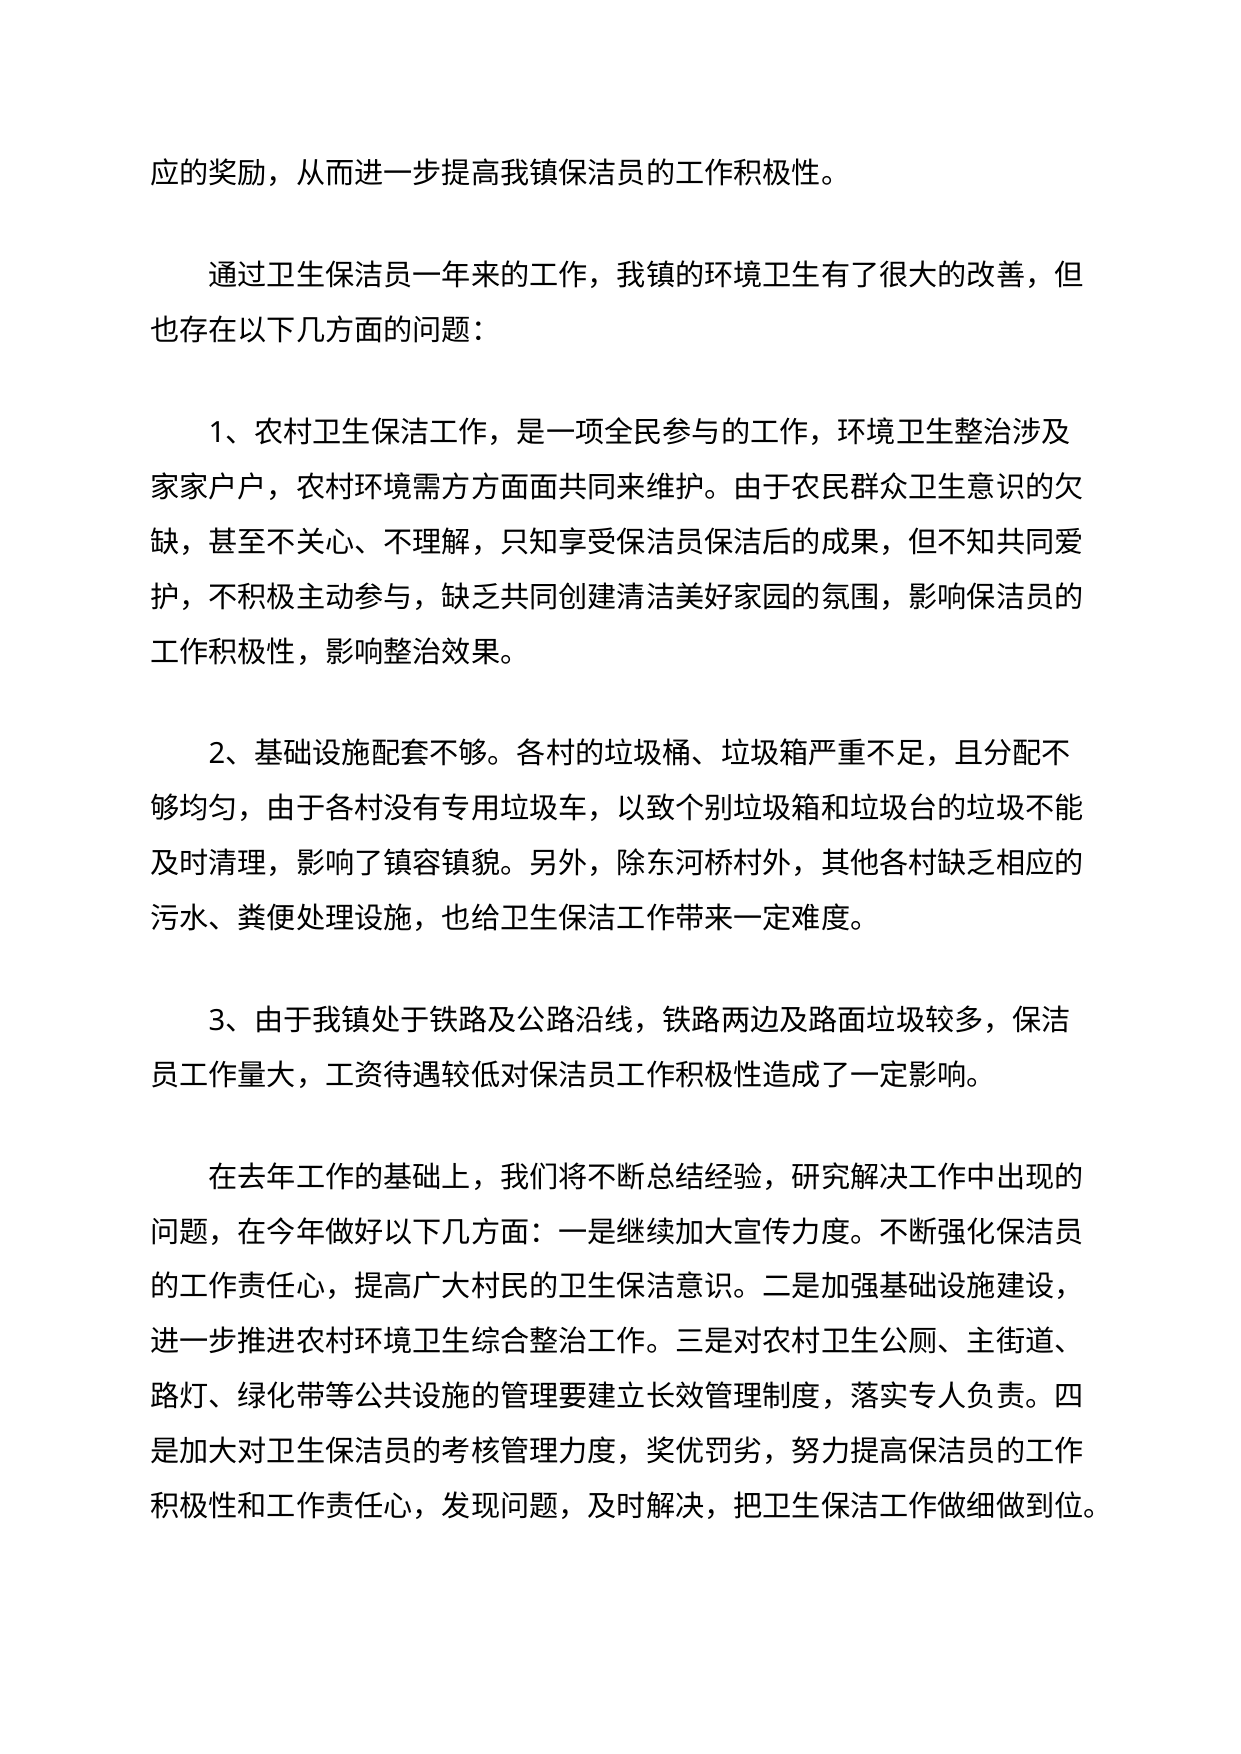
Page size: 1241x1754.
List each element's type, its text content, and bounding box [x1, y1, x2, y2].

text 2、基础设施配套不够。各村的垃圾桶、垃圾箱严重不足，且分配不够均匀，由于各村没有专用垃圾车，以致个别垃圾箱和垃圾台的垃圾不能及时清理，影响了镇容镇貌。另外，除东河桥村外，其他各村缺乏相应的污水、粪便处理设施，也给卫生保洁工作带来一定难度。 [150, 730, 1090, 937]
text 在去年工作的基础上，我们将不断总结经验，研究解决工作中出现的问题，在今年做好以下几方面：一是继续加大宣传力度。不断强化保洁员的工作责任心，提高广大村民的卫生保洁意识。二是加强基础设施建设，进一步推进农村环境卫生综合整治工作。三是对农村卫生公厕、主街道、路灯、绿化带等公共设施的管理要建立长效管理制度，落实专人负责。四是加大对卫生保洁员的考核管理力度，奖优罚劣，努力提高保洁员的工作积极性和工作责任心，发现问题，及时解决，把卫生保洁工作做细做到位。 [150, 1153, 1090, 1525]
text 通过卫生保洁员一年来的工作，我镇的环境卫生有了很大的改善，但也存在以下几方面的问题： [150, 252, 1090, 349]
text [150, 150, 1090, 192]
text 3、由于我镇处于铁路及公路沿线，铁路两边及路面垃圾较多，保洁员工作量大，工资待遇较低对保洁员工作积极性造成了一定影响。 [150, 996, 1090, 1094]
text 1、农村卫生保洁工作，是一项全民参与的工作，环境卫生整治涉及家家户户，农村环境需方方面面共同来维护。由于农民群众卫生意识的欠缺，甚至不关心、不理解，只知享受保洁员保洁后的成果，但不知共同爱护，不积极主动参与，缺乏共同创建清洁美好家园的氛围，影响保洁员的工作积极性，影响整治效果。 [150, 408, 1090, 670]
